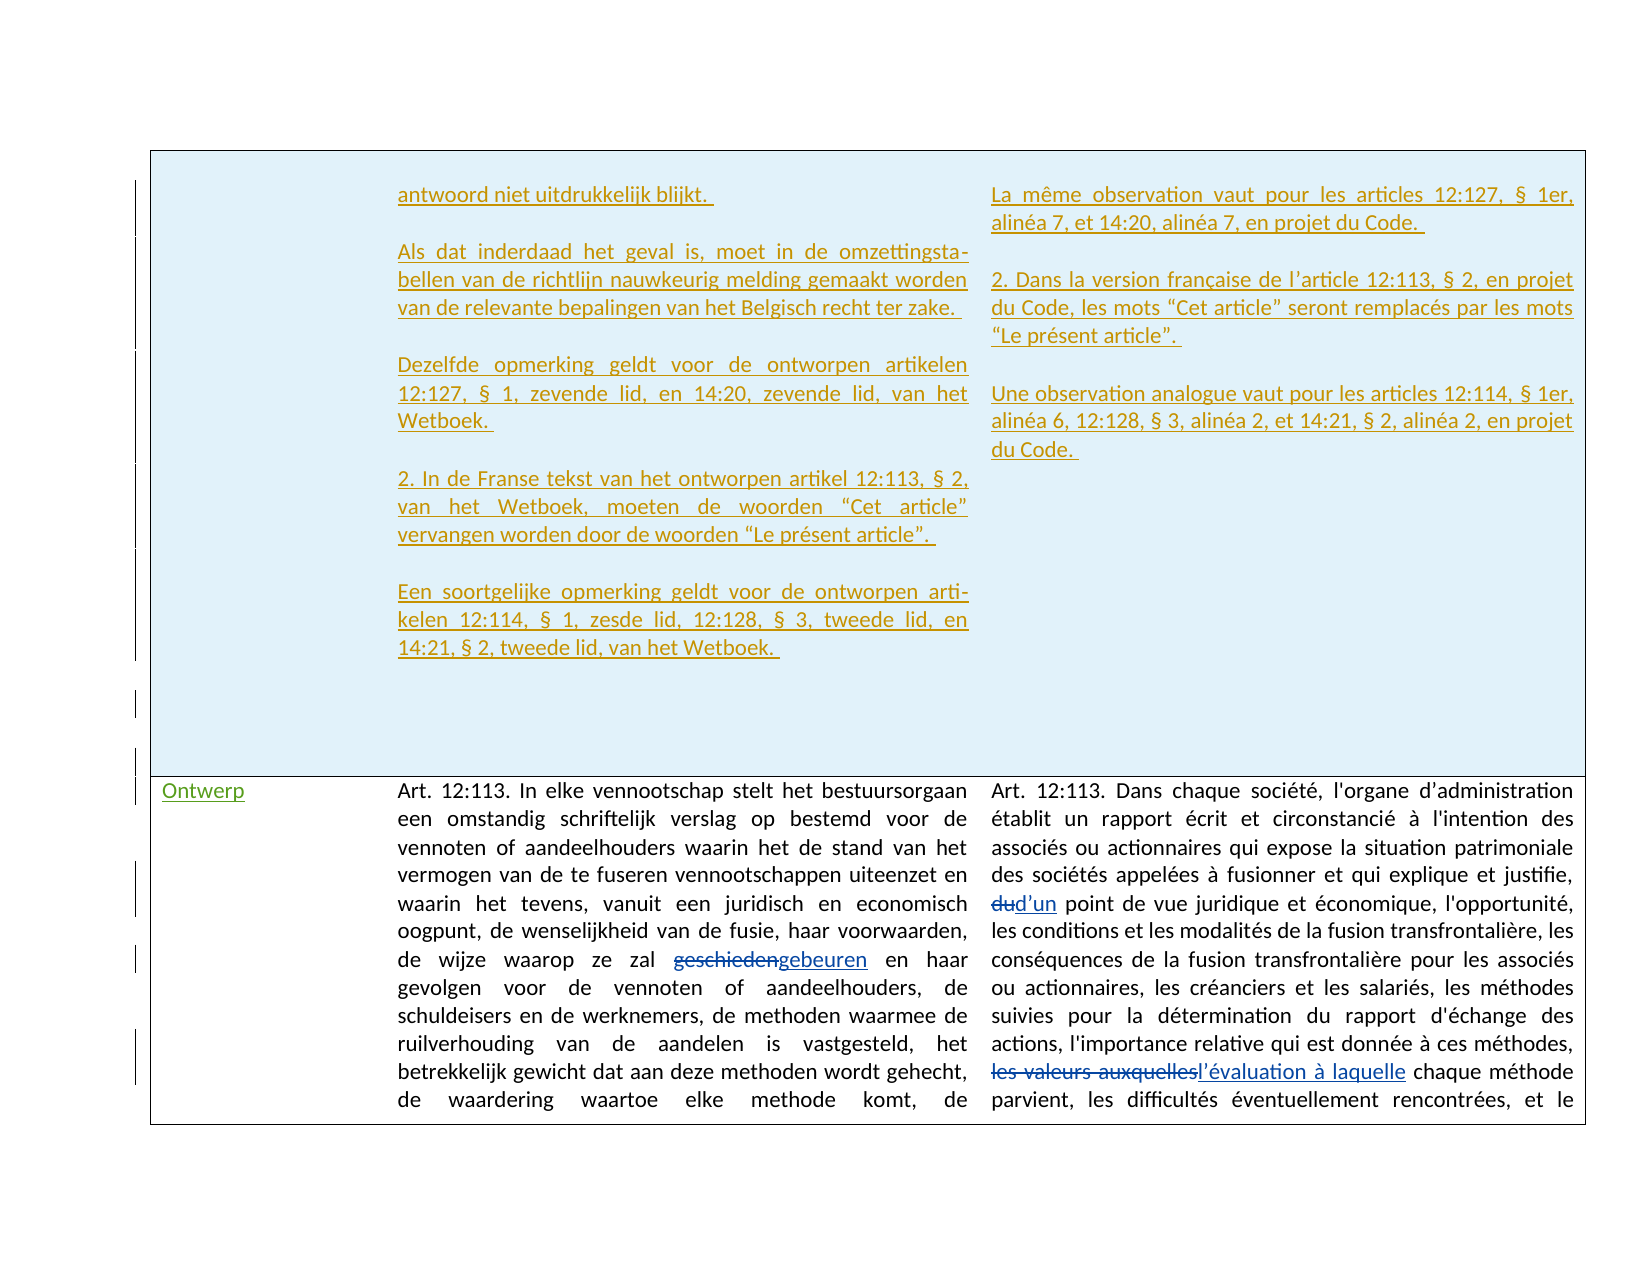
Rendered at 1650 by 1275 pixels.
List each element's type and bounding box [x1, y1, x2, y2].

table_cell [980, 777, 1585, 1124]
table_cell [386, 777, 980, 1124]
table_cell [151, 777, 386, 1124]
